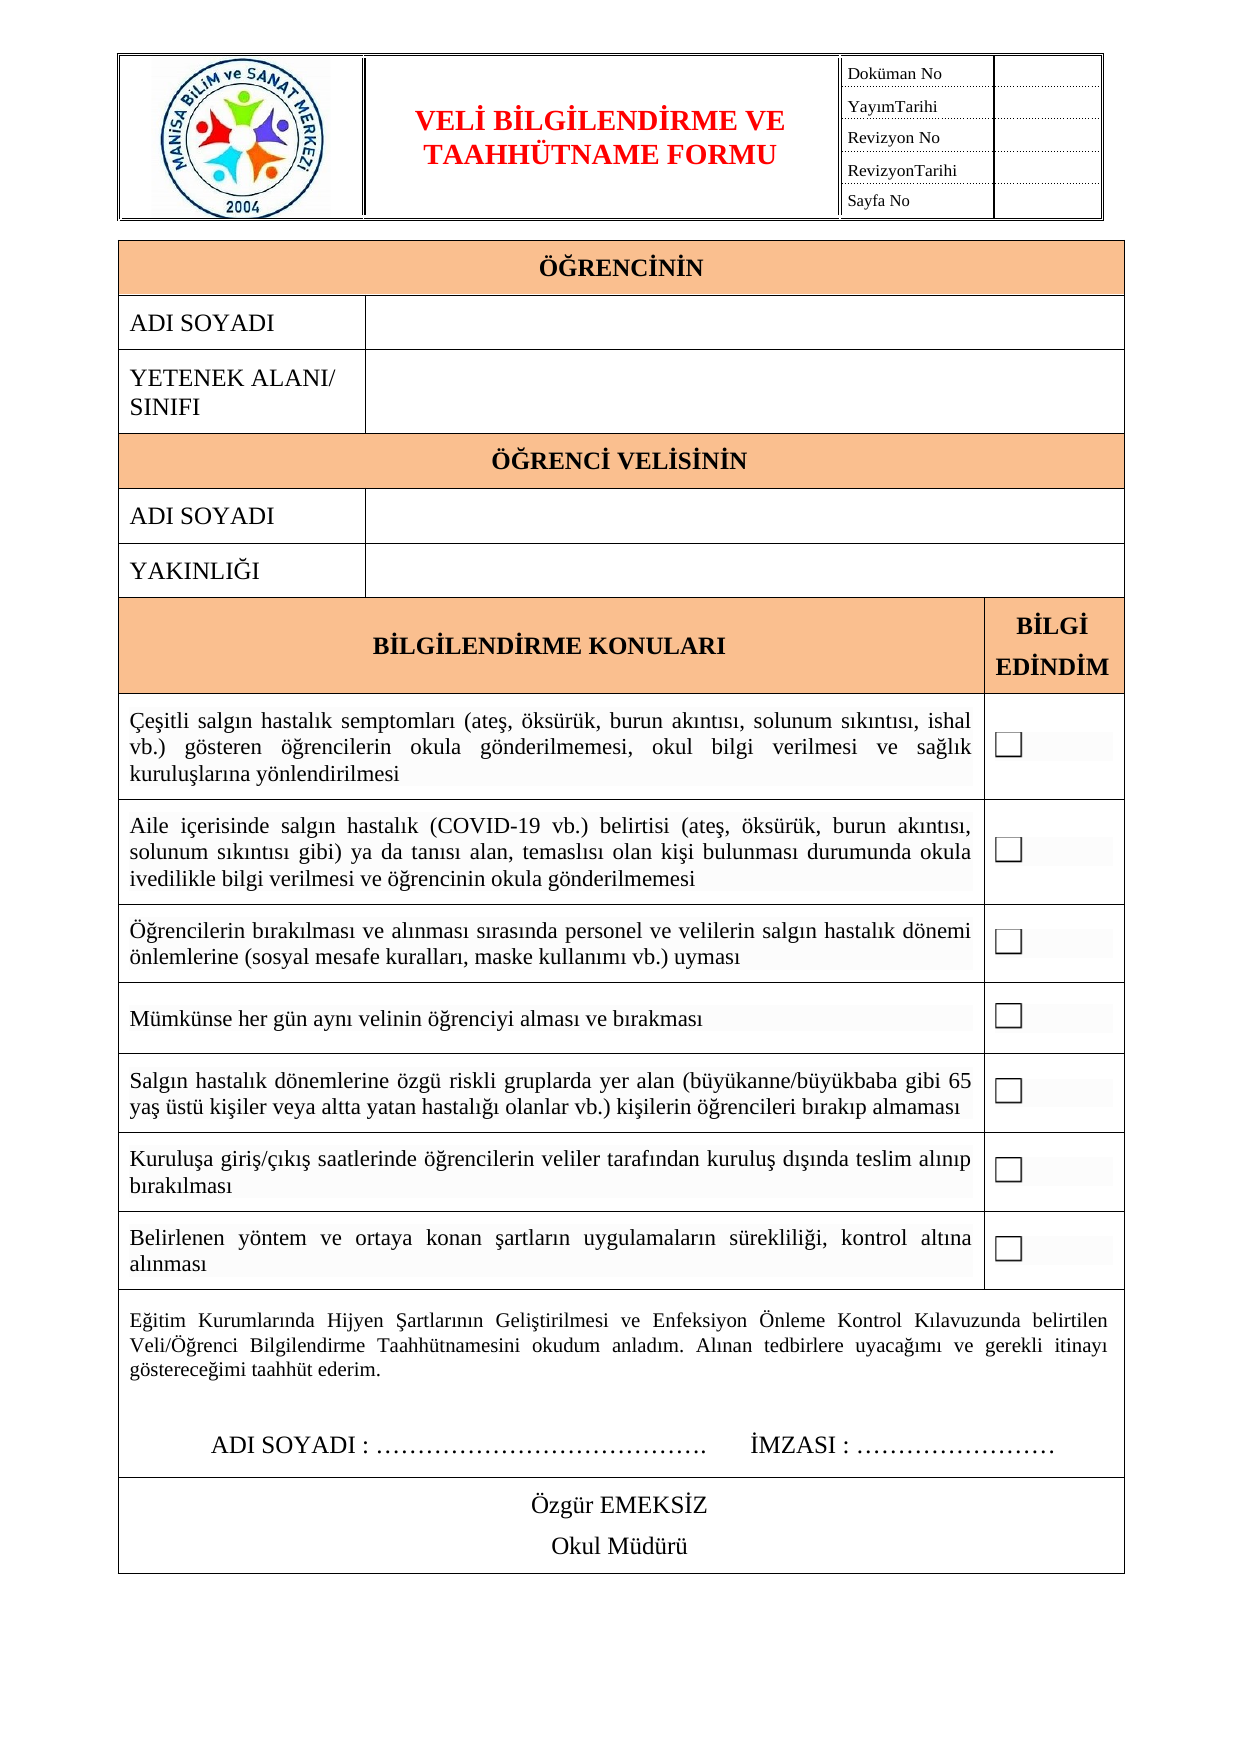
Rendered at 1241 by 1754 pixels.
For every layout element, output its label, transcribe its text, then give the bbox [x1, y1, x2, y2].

table_cell YAKINLIĞI [119, 544, 365, 597]
table_cell Özgür EMEKSİZ Okul Müdürü [119, 1478, 1124, 1573]
picture [995, 837, 1024, 866]
table_cell Çeşitli salgın hastalık semptomları (ateş, öksürük, burun akıntısı, solunum sıkıntısı, ishal vb.) gösteren öğrencilerin okula gönderilmemesi, okul bilgi verilmesi ve sağlık kuruluşlarına yönlendirilmesi [119, 694, 984, 798]
table_cell Eğitim Kurumlarında Hijyen Şartlarının Geliştirilmesi ve Enfeksiyon Önleme Kontrol Kılavuzunda belirtilen Veli/Öğrenci Bilgilendirme Taahhütnamesini okudum anladım. Alınan tedbirlere uyacağımı ve gerekli itinayı göstereceğimi taahhüt ederim. ADI SOYADI : …………………………………. İMZASI : …………………… [119, 1290, 1124, 1477]
table_cell Mümkünse her gün aynı velinin öğrenciyi alması ve bırakması [119, 983, 984, 1053]
table_cell [985, 983, 1124, 1053]
table_cell [985, 905, 1124, 982]
picture [995, 1236, 1024, 1265]
table_cell [366, 296, 1124, 349]
table_cell Öğrencilerin bırakılması ve alınması sırasında personel ve velilerin salgın hastalık dönemi önlemlerine (sosyal mesafe kuralları, maske kullanımı vb.) uyması [119, 905, 984, 982]
table_cell [366, 544, 1124, 597]
table_cell BİLGİLENDİRME KONULARI [119, 598, 984, 693]
table_cell YETENEK ALANI/ SINIFI [119, 350, 365, 433]
picture [995, 1078, 1024, 1107]
table_cell Kuruluşa giriş/çıkış saatlerinde öğrencilerin veliler tarafından kuruluş dışında teslim alınıp bırakılması [119, 1133, 984, 1211]
table_cell ADI SOYADI [119, 489, 365, 542]
table_cell [985, 1054, 1124, 1132]
table_cell [985, 1212, 1124, 1289]
picture [995, 1003, 1024, 1032]
table_cell [985, 1133, 1124, 1211]
table_cell ÖĞRENCİ VELİSİNİN [119, 434, 1124, 488]
table_cell [366, 489, 1124, 542]
table_cell Belirlenen yöntem ve ortaya konan şartların uygulamaların sürekliliği, kontrol altına alınması [119, 1212, 984, 1289]
table_cell ADI SOYADI [119, 296, 365, 349]
table_cell Aile içerisinde salgın hastalık (COVID-19 vb.) belirtisi (ateş, öksürük, burun akıntısı, solunum sıkıntısı gibi) ya da tanısı alan, temaslısı olan kişi bulunması durumunda okula ivedilikle bilgi verilmesi ve öğrencinin okula gönderilmemesi [119, 800, 984, 903]
table_cell [366, 350, 1124, 433]
table_cell Salgın hastalık dönemlerine özgü riskli gruplarda yer alan (büyükanne/büyükbaba gibi 65 yaş üstü kişiler veya altta yatan hastalığı olanlar vb.) kişilerin öğrencileri bırakıp almaması [119, 1054, 984, 1132]
picture [995, 1157, 1024, 1186]
table_cell [985, 800, 1124, 903]
table_cell BİLGİ EDİNDİM [985, 598, 1124, 693]
picture [151, 56, 331, 218]
picture [995, 929, 1024, 958]
picture [995, 732, 1024, 761]
table_cell [985, 694, 1124, 798]
table_header ÖĞRENCİNİN [119, 241, 1124, 294]
